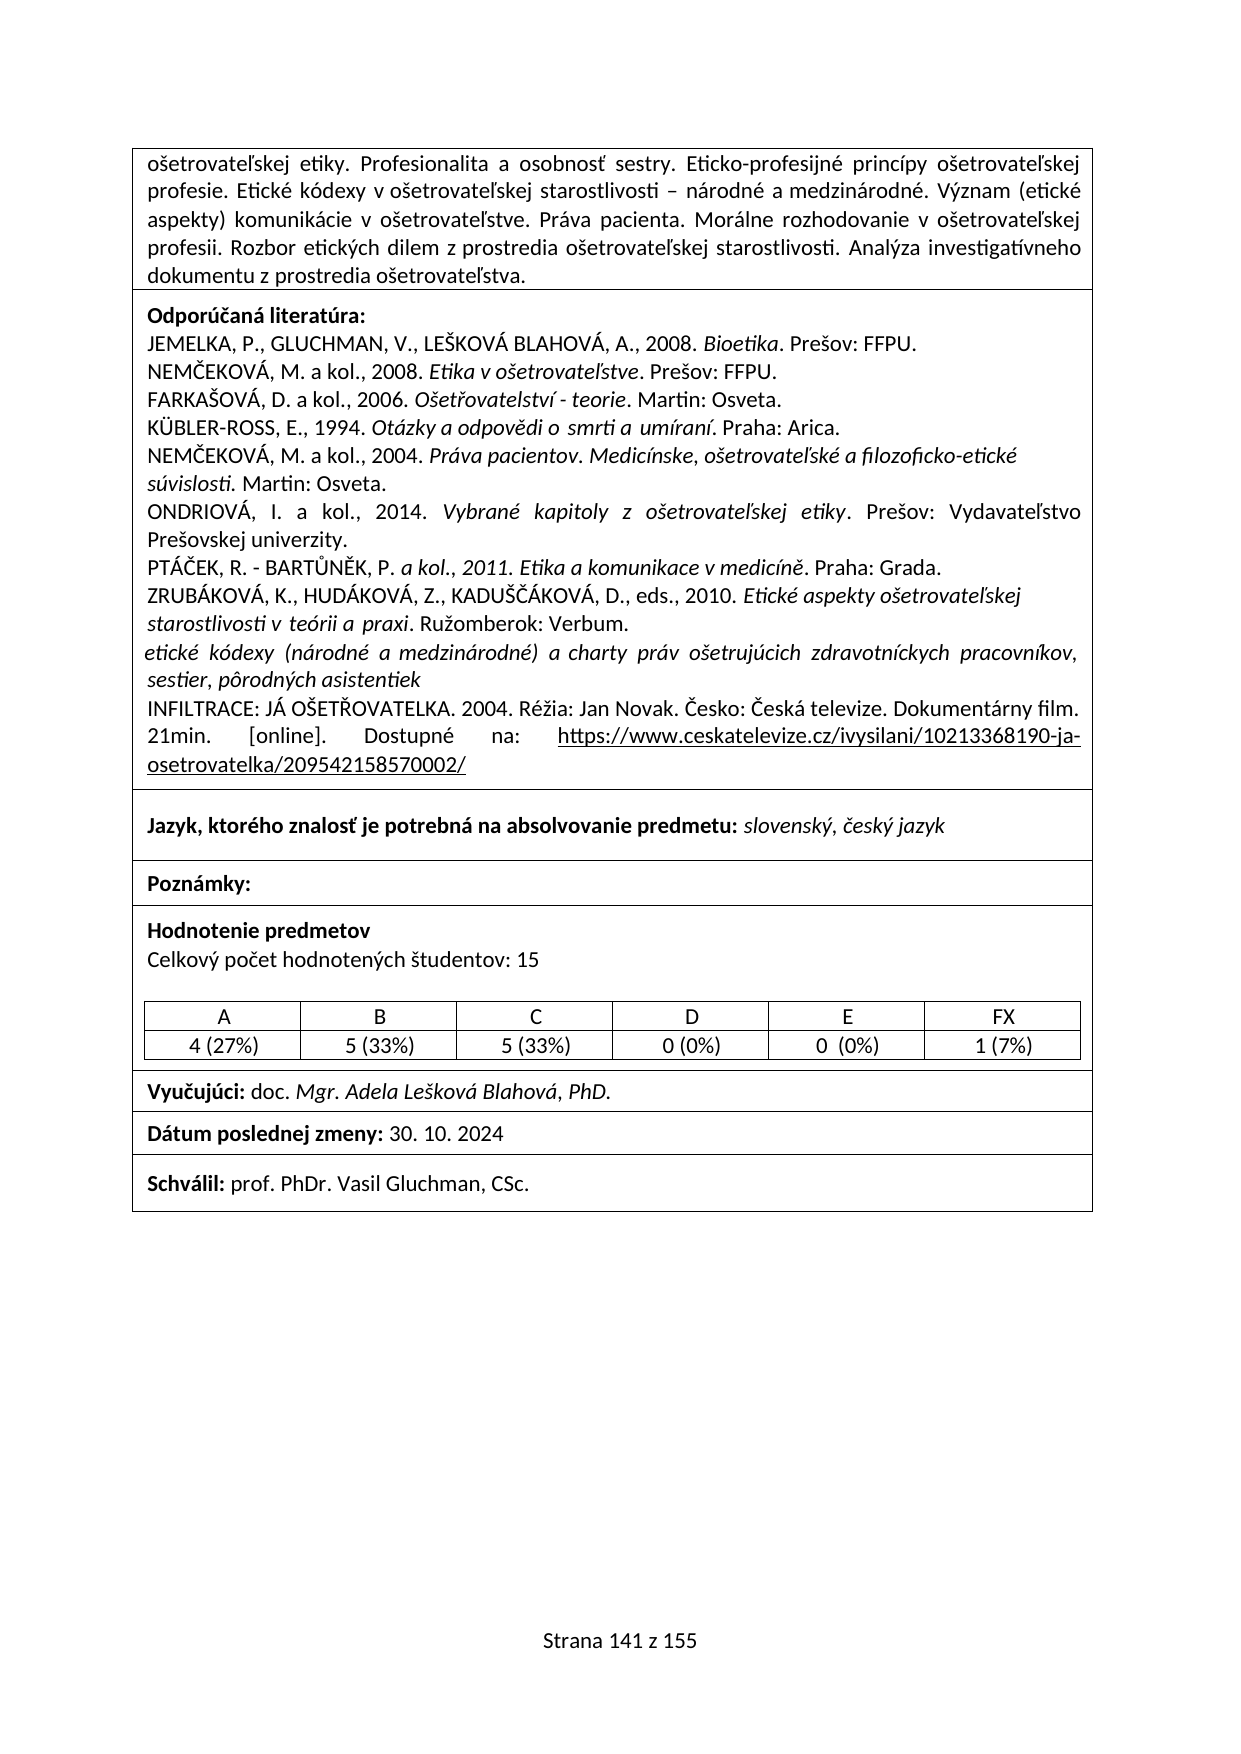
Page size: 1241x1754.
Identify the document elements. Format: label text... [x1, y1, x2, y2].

table_cell Hodnotenie predmetov Celkový počet hodnotených študentov: 15 [133, 906, 1092, 1070]
table_cell Poznámky: [133, 861, 1092, 905]
table_cell Odporúčaná literatúra: JEMELKA, P., GLUCHMAN, V., LEŠKOVÁ BLAHOVÁ, A., 2008. Bioetika. Prešov: FFPU. NEMČEKOVÁ, M. a kol., 2008. Etika v ošetrovateľstve. Prešov: FFPU. FARKAŠOVÁ, D. a kol., 2006. Ošetřovatelství - teorie. Martin: Osveta. KÜBLER-ROSS, E., 1994. Otázky a odpovědi o smrti a umíraní. Praha: Arica. NEMČEKOVÁ, M. a kol., 2004. Práva pacientov. Medicínske, ošetrovateľské a filozoficko-etické súvislosti. Martin: Osveta. ONDRIOVÁ, I. a kol., 2014. Vybrané kapitoly z ošetrovateľskej etiky. Prešov: Vydavateľstvo Prešovskej univerzity. PTÁČEK, R. - BARTŮNĚK, P. a kol., 2011. Etika a komunikace v medicíně. Praha: Grada. ZRUBÁKOVÁ, K., HUDÁKOVÁ, Z., KADUŠČÁKOVÁ, D., eds., 2010. Etické aspekty ošetrovateľskej starostlivosti v teórii a praxi. Ružomberok: Verbum. etické kódexy (národné a medzinárodné) a charty práv ošetrujúcich zdravotníckych pracovníkov, sestier, pôrodných asistentiek INFILTRACE: JÁ OŠETŘOVATELKA. 2004. Réžia: Jan Novak. Česko: Česká televize. Dokumentárny film. 21min. [online]. Dostupné na: https://www.ceskatelevize.cz/ivysilani/10213368190-ja-osetrovatelka/209542158570002/ [133, 290, 1092, 789]
table_cell Vyučujúci: doc. Mgr. Adela Lešková Blahová, PhD. [133, 1071, 1092, 1111]
table_cell Jazyk, ktorého znalosť je potrebná na absolvovanie predmetu: slovenský, český jazyk [133, 790, 1092, 860]
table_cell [133, 149, 1092, 289]
table_cell Dátum poslednej zmeny: 30. 10. 2024 [133, 1112, 1092, 1154]
table_cell Schválil: prof. PhDr. Vasil Gluchman, CSc. [133, 1155, 1092, 1211]
